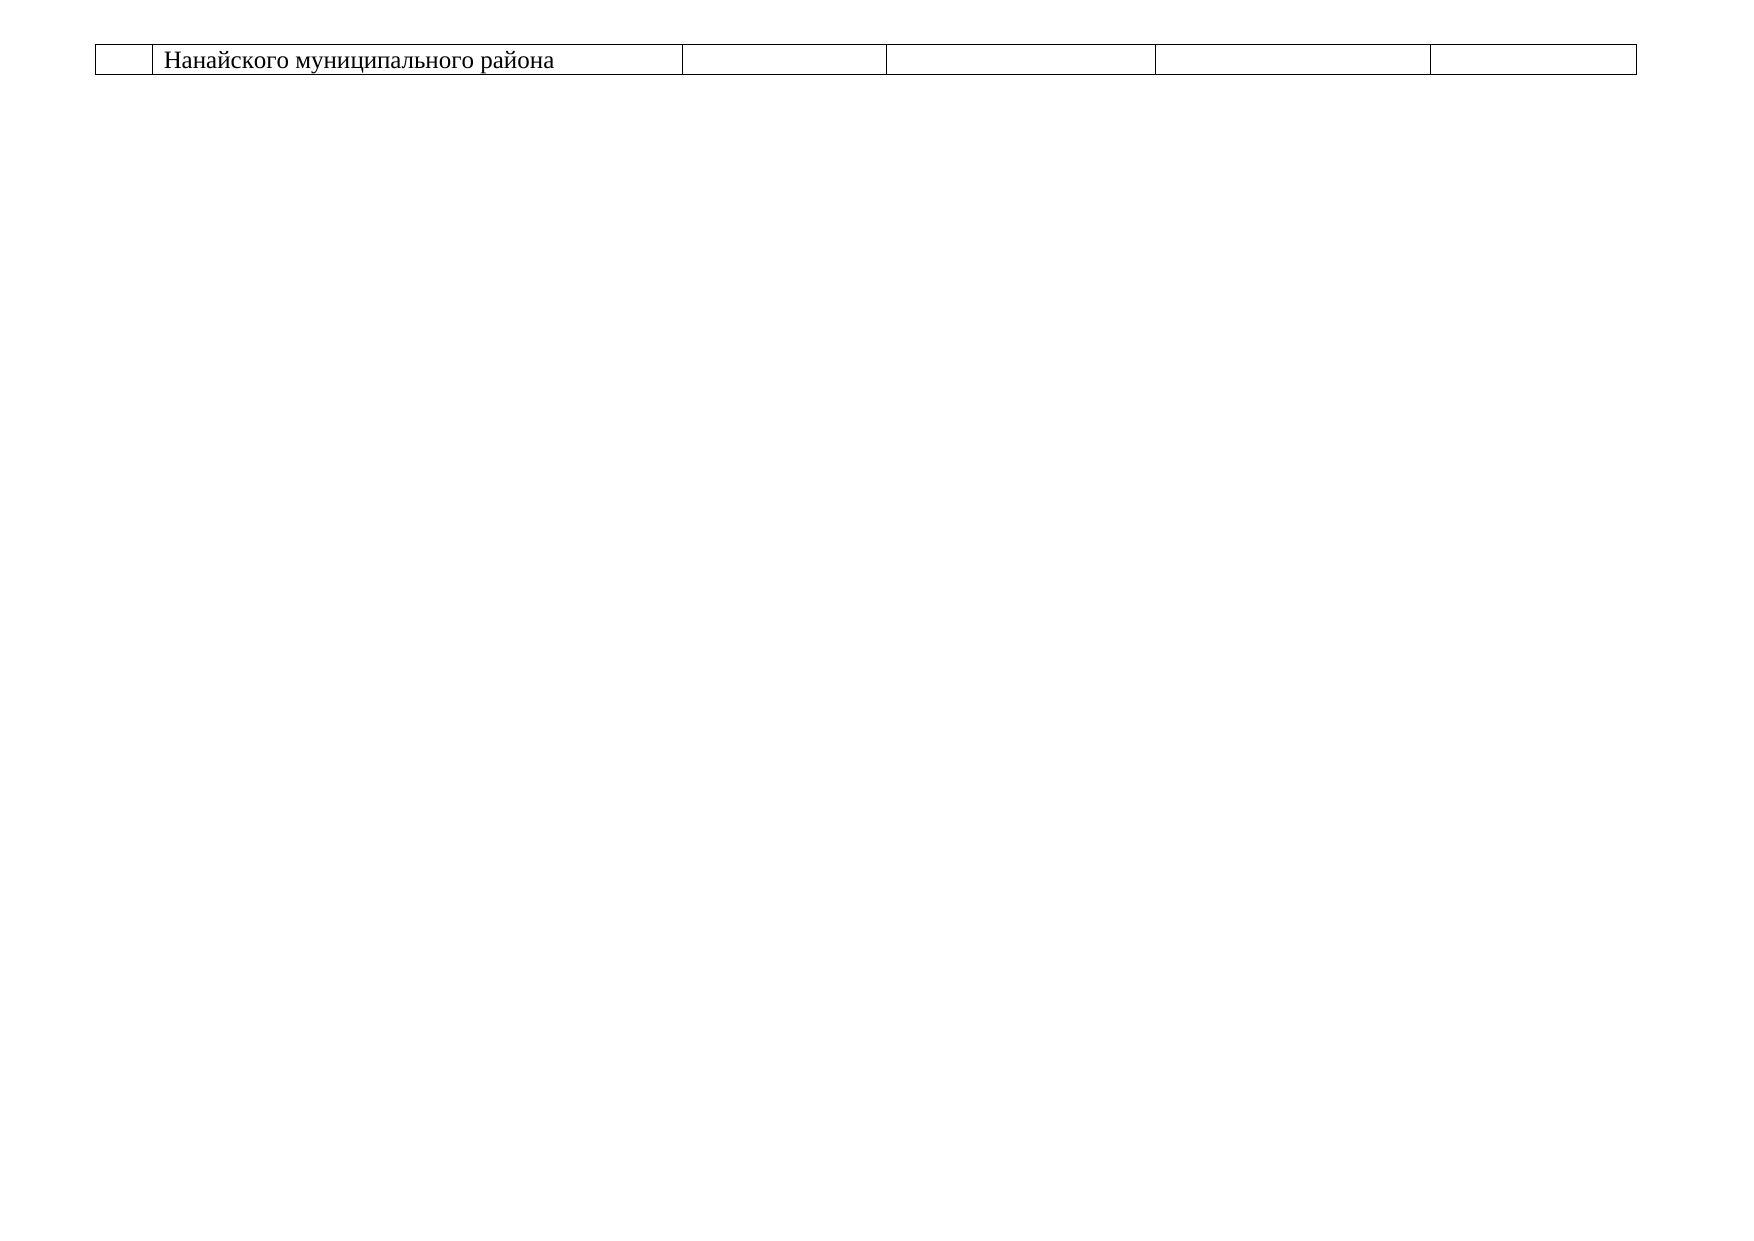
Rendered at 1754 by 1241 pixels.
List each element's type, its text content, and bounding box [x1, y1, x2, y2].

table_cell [153, 45, 682, 74]
table_cell [887, 45, 1155, 74]
table_cell [1431, 45, 1636, 74]
table_cell [1156, 45, 1430, 74]
table_cell человек [683, 45, 886, 74]
table_cell 4 [96, 45, 152, 74]
